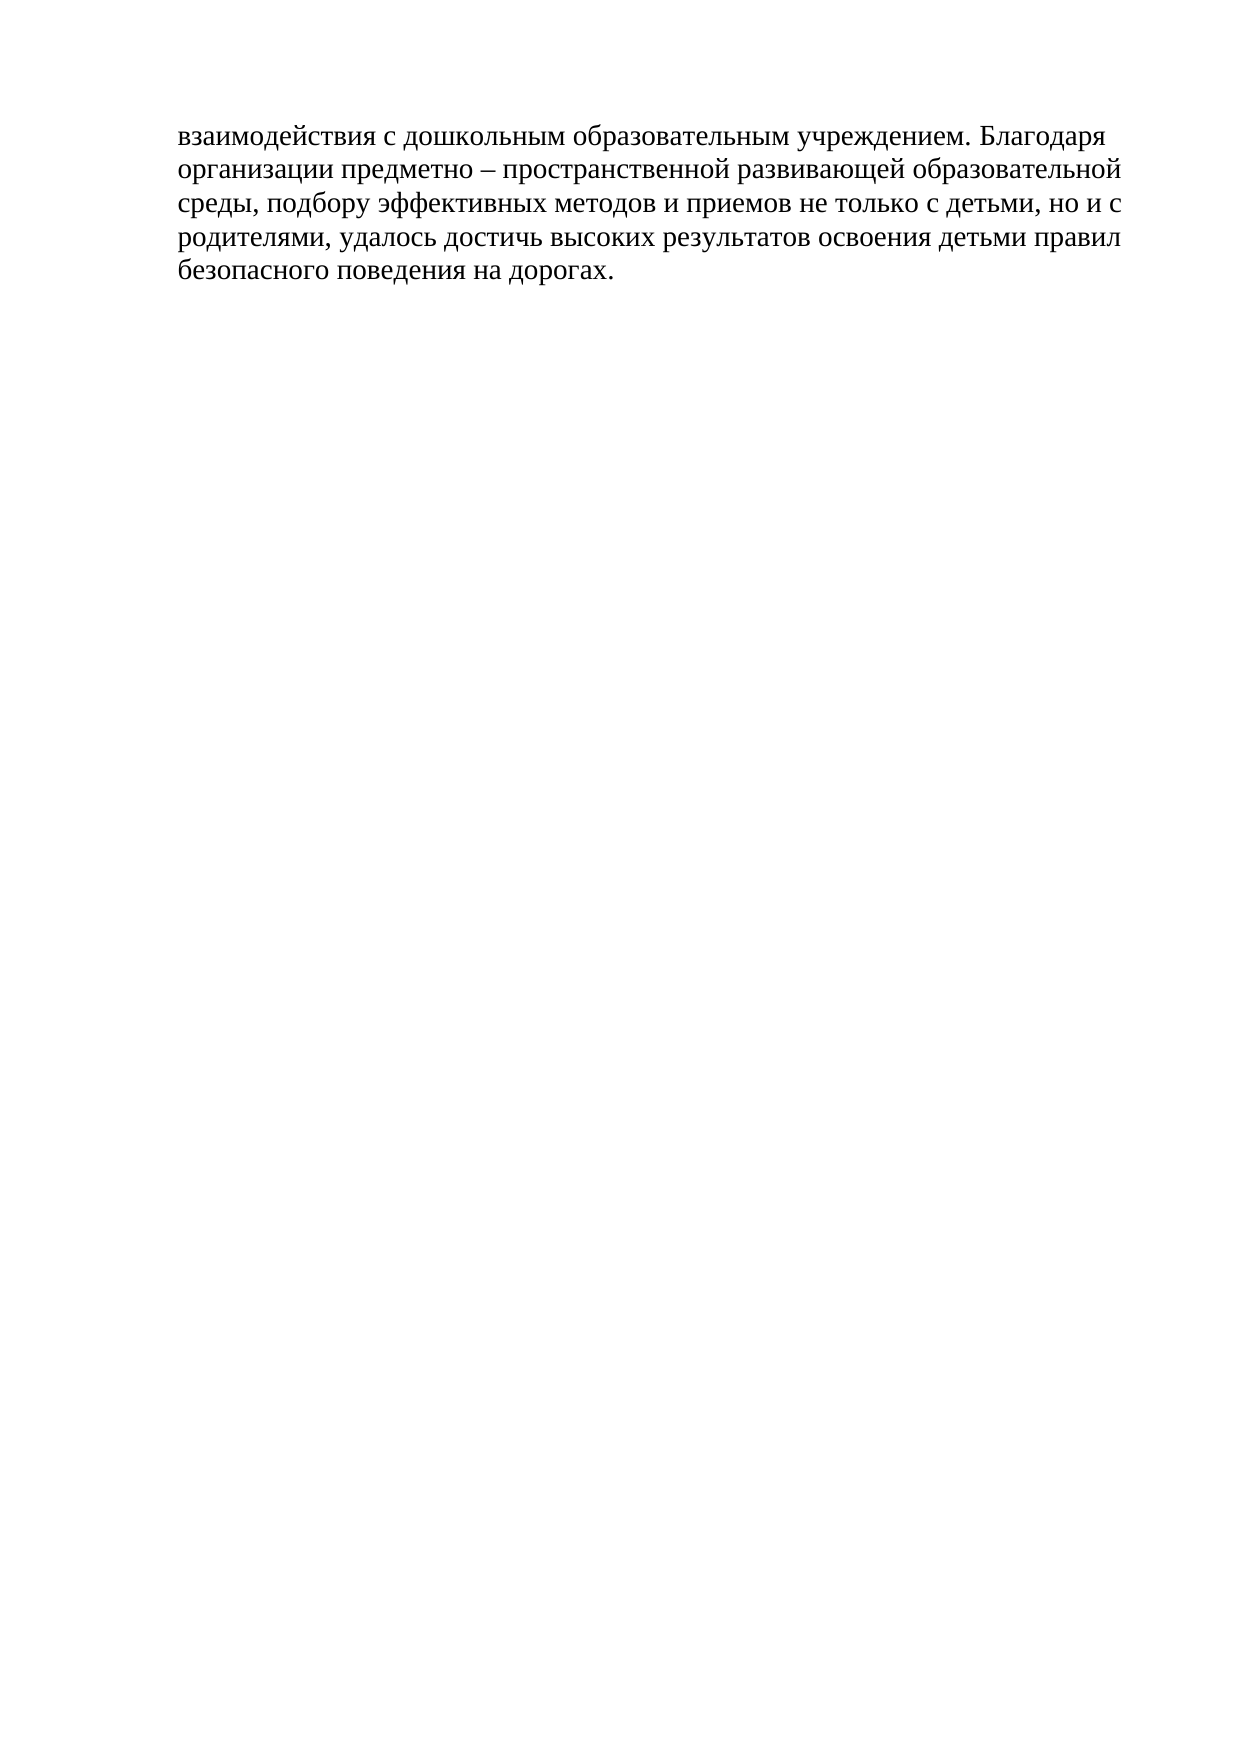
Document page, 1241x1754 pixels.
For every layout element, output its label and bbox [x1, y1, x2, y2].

text [177, 118, 1152, 286]
